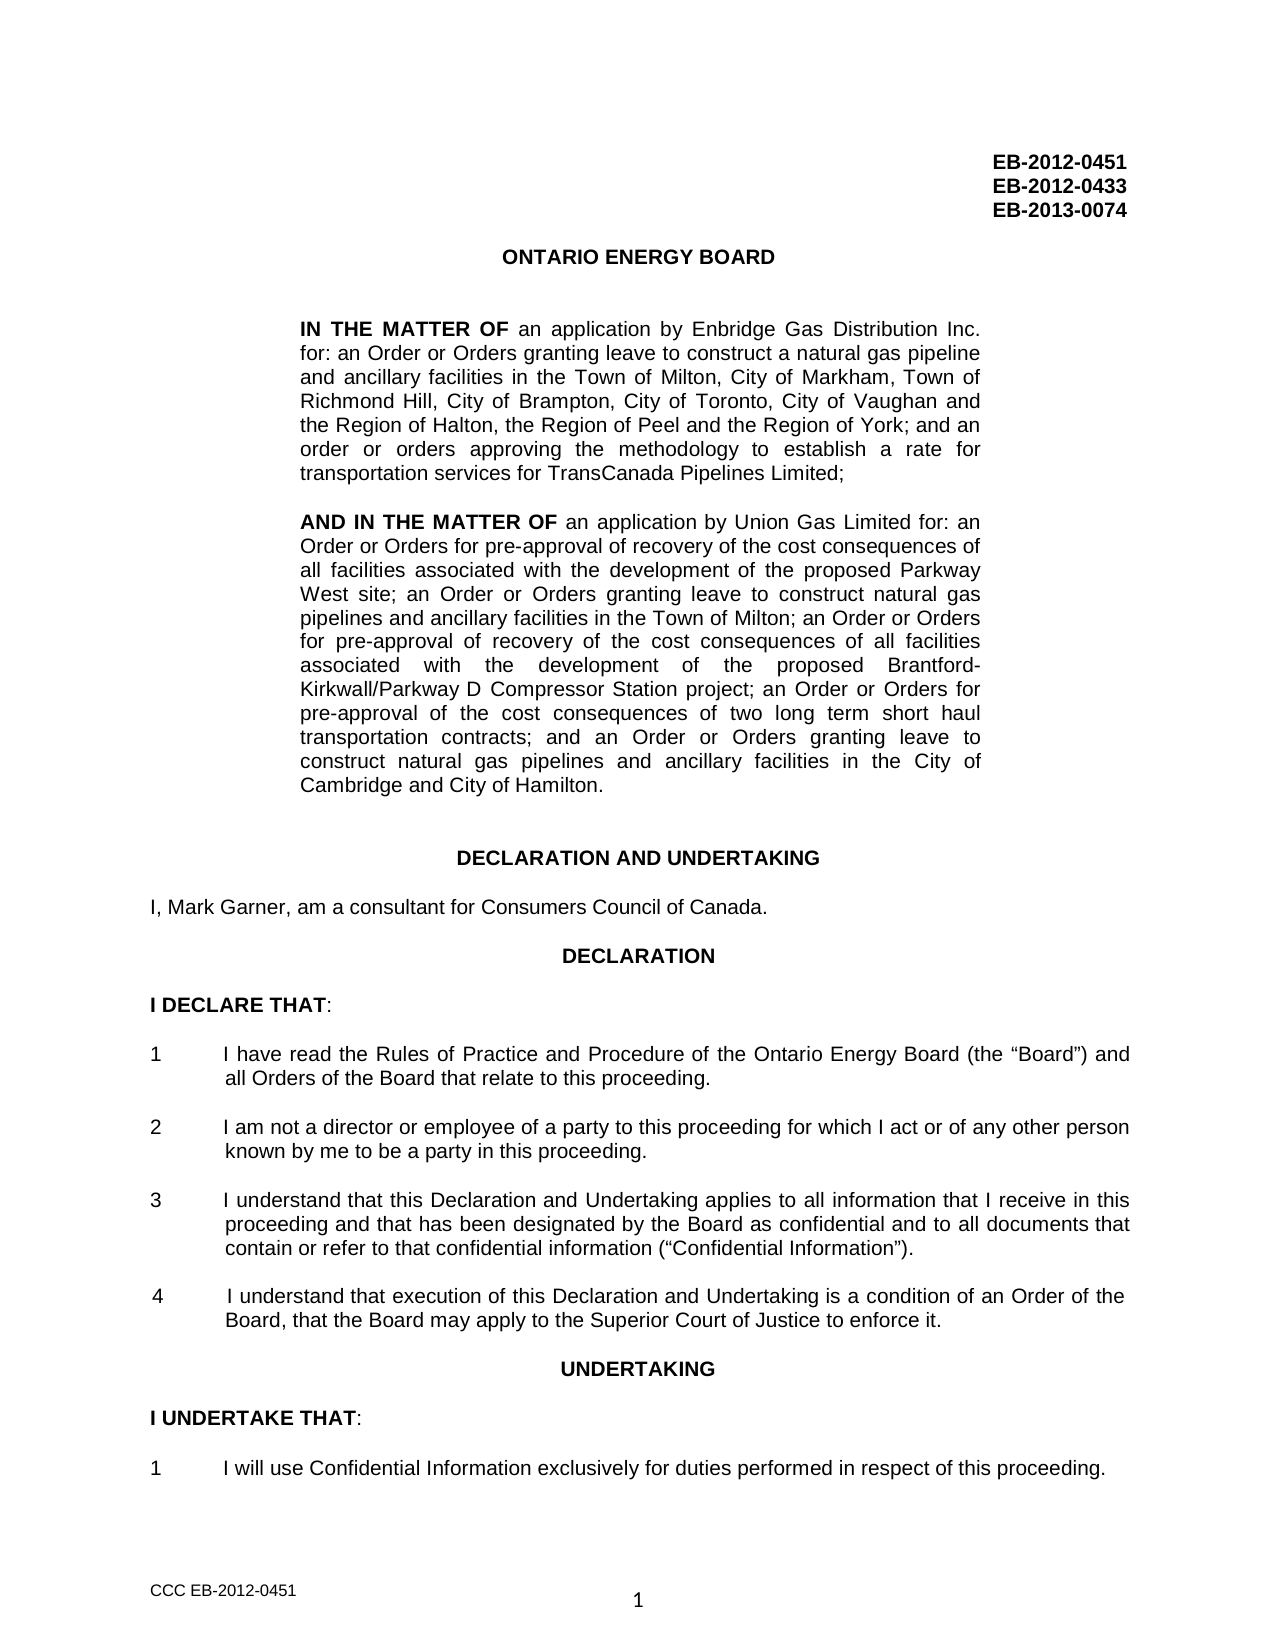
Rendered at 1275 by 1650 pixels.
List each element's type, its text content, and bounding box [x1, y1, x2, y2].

text EB-2012-0433 [137, 173, 1127, 197]
text 4 I understand that execution of this Declaration and Undertaking is a condition of an Order of the [146, 1284, 1130, 1308]
text DECLARATION I DECLARE THAT: [150, 943, 719, 1016]
text EB-2013-0074 [137, 197, 1127, 221]
text IN THE MATTER OF an application by Enbridge Gas Distribution Inc. for: an Order or Orders granting leave to construct a natural gas pipeline and ancillary facilities in the Town of Milton, City of Markham, Town of Richmond Hill, City of Brampton, City of Toronto, City of Vaughan and the Region of Halton, the Region of Peel and the Region of York; and an order or orders approving the methodology to establish a rate for transportation services for TransCanada Pipelines Limited; [300, 317, 981, 485]
text AND IN THE MATTER OF an application by Union Gas Limited for: an Order or Orders for pre-approval of recovery of the cost consequences of all facilities associated with the development of the proposed Parkway West site; an Order or Orders granting leave to construct natural gas pipelines and ancillary facilities in the Town of Milton; an Order or Orders for pre-approval of recovery of the cost consequences of all facilities associated with the development of the proposed Brantford- Kirkwall/Parkway D Compressor Station project; an Order or Orders for pre-approval of the cost consequences of two long term short haul transportation contracts; and an Order or Orders granting leave to construct natural gas pipelines and ancillary facilities in the City of Cambridge and City of Hamilton. [300, 509, 981, 797]
text 1 I will use Confidential Information exclusively for duties performed in respect of this proceeding. [150, 1456, 1137, 1480]
text ONTARIO ENERGY BOARD [498, 245, 779, 269]
text UNDERTAKING I UNDERTAKE THAT: [150, 1357, 720, 1430]
text EB-2012-0451 [137, 149, 1127, 173]
text Board, that the Board may apply to the Superior Court of Justice to enforce it. [225, 1308, 1137, 1332]
text DECLARATION AND UNDERTAKING [453, 846, 824, 869]
text 3 I understand that this Declaration and Undertaking applies to all information that I receive in this proceeding and that has been designated by the Board as confidential and to all documents that contain or refer to that confidential information (“Confidential Information”). [150, 1188, 1130, 1260]
text I, Mark Garner, am a consultant for Consumers Council of Canada. [150, 895, 1137, 919]
text 1 I have read the Rules of Practice and Procedure of the Ontario Energy Board (the “Board”) and all Orders of the Board that relate to this proceeding. [150, 1043, 1131, 1090]
text 2 I am not a director or employee of a party to this proceeding for which I act or of any other person known by me to be a party in this proceeding. [150, 1115, 1130, 1163]
